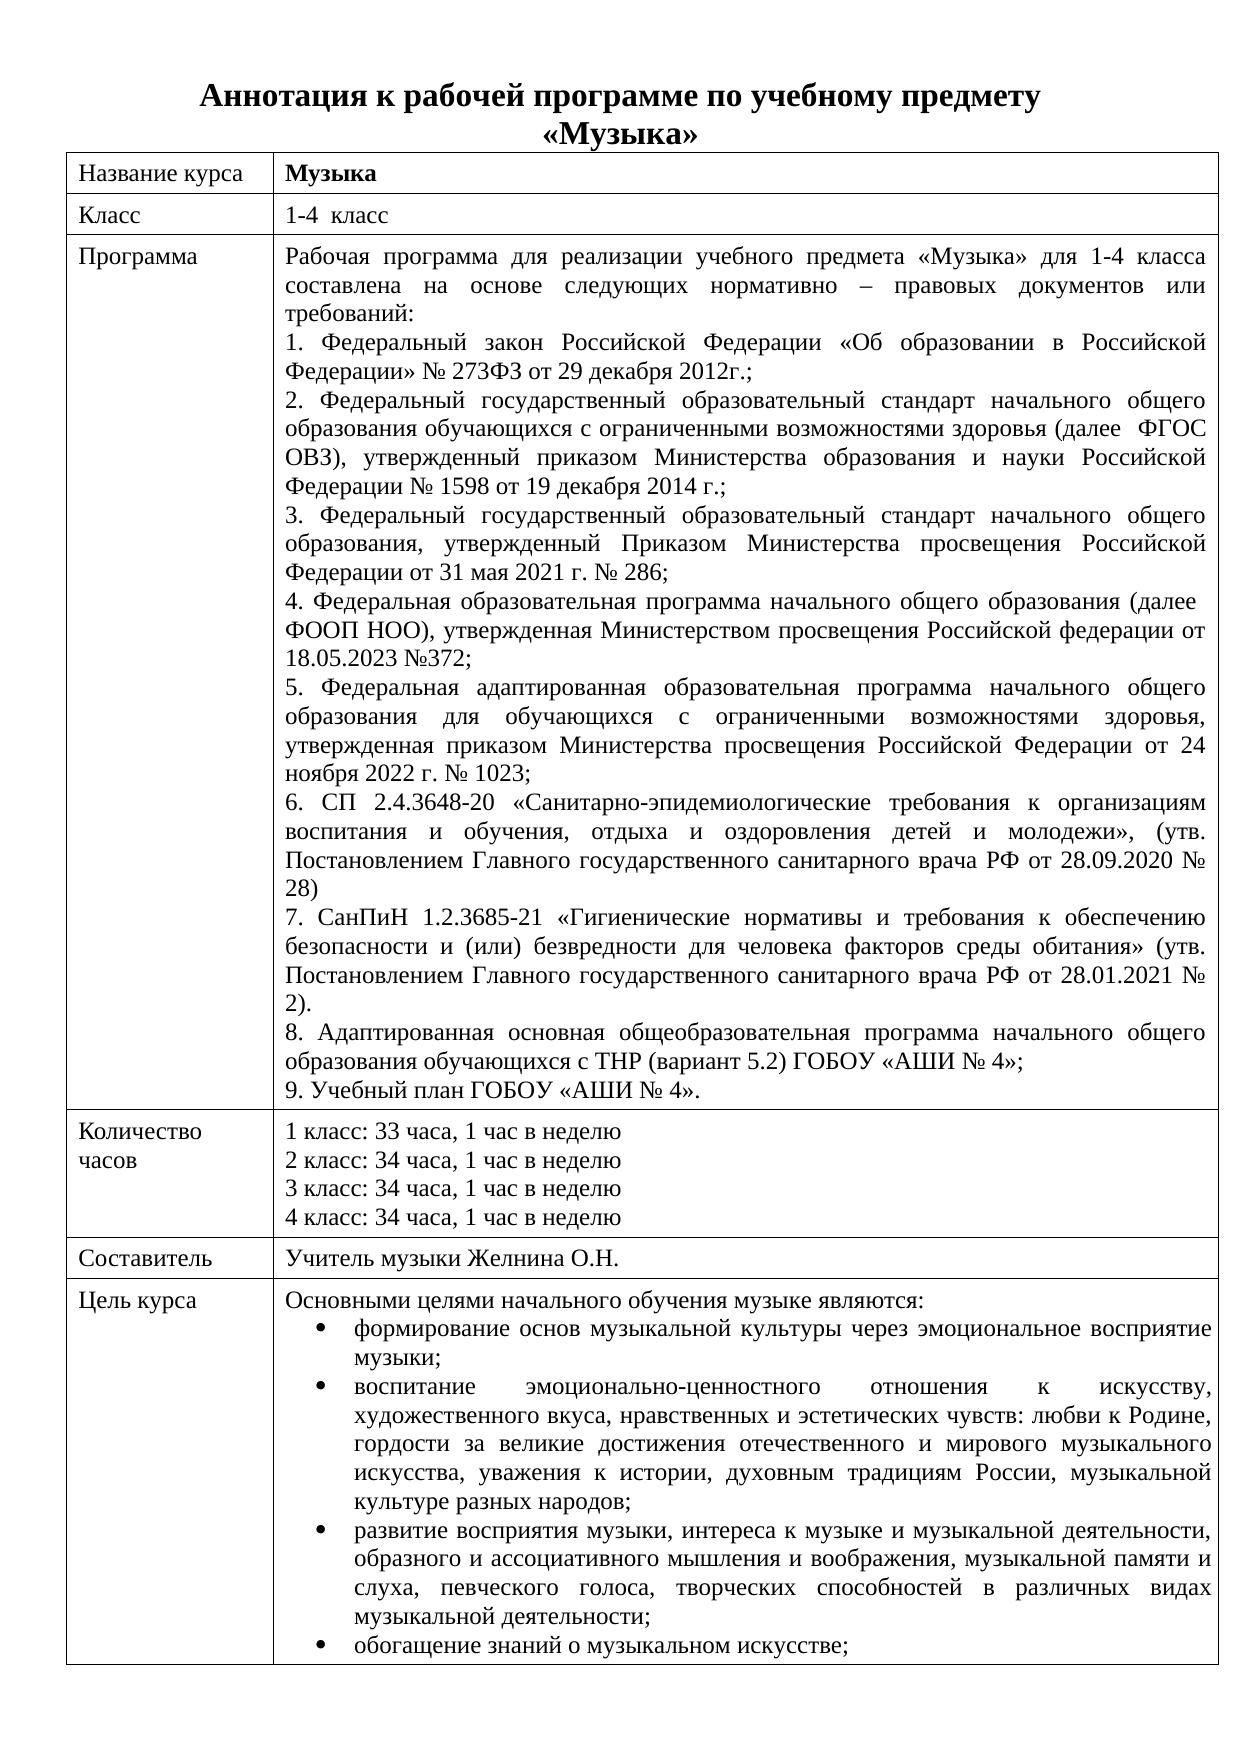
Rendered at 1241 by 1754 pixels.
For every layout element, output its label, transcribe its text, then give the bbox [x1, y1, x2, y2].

table_cell Цель курса [67, 1279, 273, 1664]
table_cell Составитель [67, 1238, 273, 1278]
table_cell 1-4 класс [274, 194, 1218, 234]
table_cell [274, 1279, 1218, 1664]
table_cell Класс [67, 194, 273, 234]
text Аннотация к рабочей программе по учебному предмету [75, 75, 1165, 113]
table_header Музыка [274, 153, 1218, 193]
table_header Название курса [67, 153, 273, 193]
table_cell Рабочая программа для реализации учебного предмета «Музыка» для 1-4 класса составлена на основе следующих нормативно – правовых документов или требований: 1. Федеральный закон Российской Федерации «Об образовании в Российской Федерации» № 273­ФЗ от 29 декабря 2012г.; 2. Федеральный государственный образовательный стандарт начального общего образования обучающихся с ограниченными возможностями здоровья (далее ­ ФГОС ОВЗ), утвержденный приказом Министерства образования и науки Российской Федерации № 1598 от 19 декабря 2014 г.; 3. Федеральный государственный образовательный стандарт начального общего образования, утвержденный Приказом Министерства просвещения Российской Федерации от 31 мая 2021 г. № 286; 4. Федеральная образовательная программа начального общего образования (далее ­ ФООП НОО), утвержденная Министерством просвещения Российской федерации от 18.05.2023 №372; 5. Федеральная адаптированная образовательная программа начального общего образования для обучающихся с ограниченными возможностями здоровья, утвержденная приказом Министерства просвещения Российской Федерации от 24 ноября 2022 г. № 1023; 6. СП 2.4.3648-20 «Санитарно-эпидемиологические требования к организациям воспитания и обучения, отдыха и оздоровления детей и молодежи», (утв. Постановлением Главного государственного санитарного врача РФ от 28.09.2020 № 28) 7. СанПиН 1.2.3685-21 «Гигиенические нормативы и требования к обеспечению безопасности и (или) безвредности для человека факторов среды обитания» (утв. Постановлением Главного государственного санитарного врача РФ от 28.01.2021 № 2). 8. Адаптированная основная общеобразовательная программа начального общего образования обучающихся с ТНР (вариант 5.2) ГОБОУ «АШИ № 4»; 9. Учебный план ГОБОУ «АШИ № 4». [274, 235, 1218, 1109]
table_cell 1 класс: 33 часа, 1 час в неделю 2 класс: 34 часа, 1 час в неделю 3 класс: 34 часа, 1 час в неделю 4 класс: 34 часа, 1 час в неделю [274, 1110, 1218, 1237]
table_cell Количество часов [67, 1110, 273, 1237]
text «Музыка» [75, 113, 1165, 152]
table_cell Программа [67, 235, 273, 1109]
table_cell Учитель музыки Желнина О.Н. [274, 1238, 1218, 1278]
